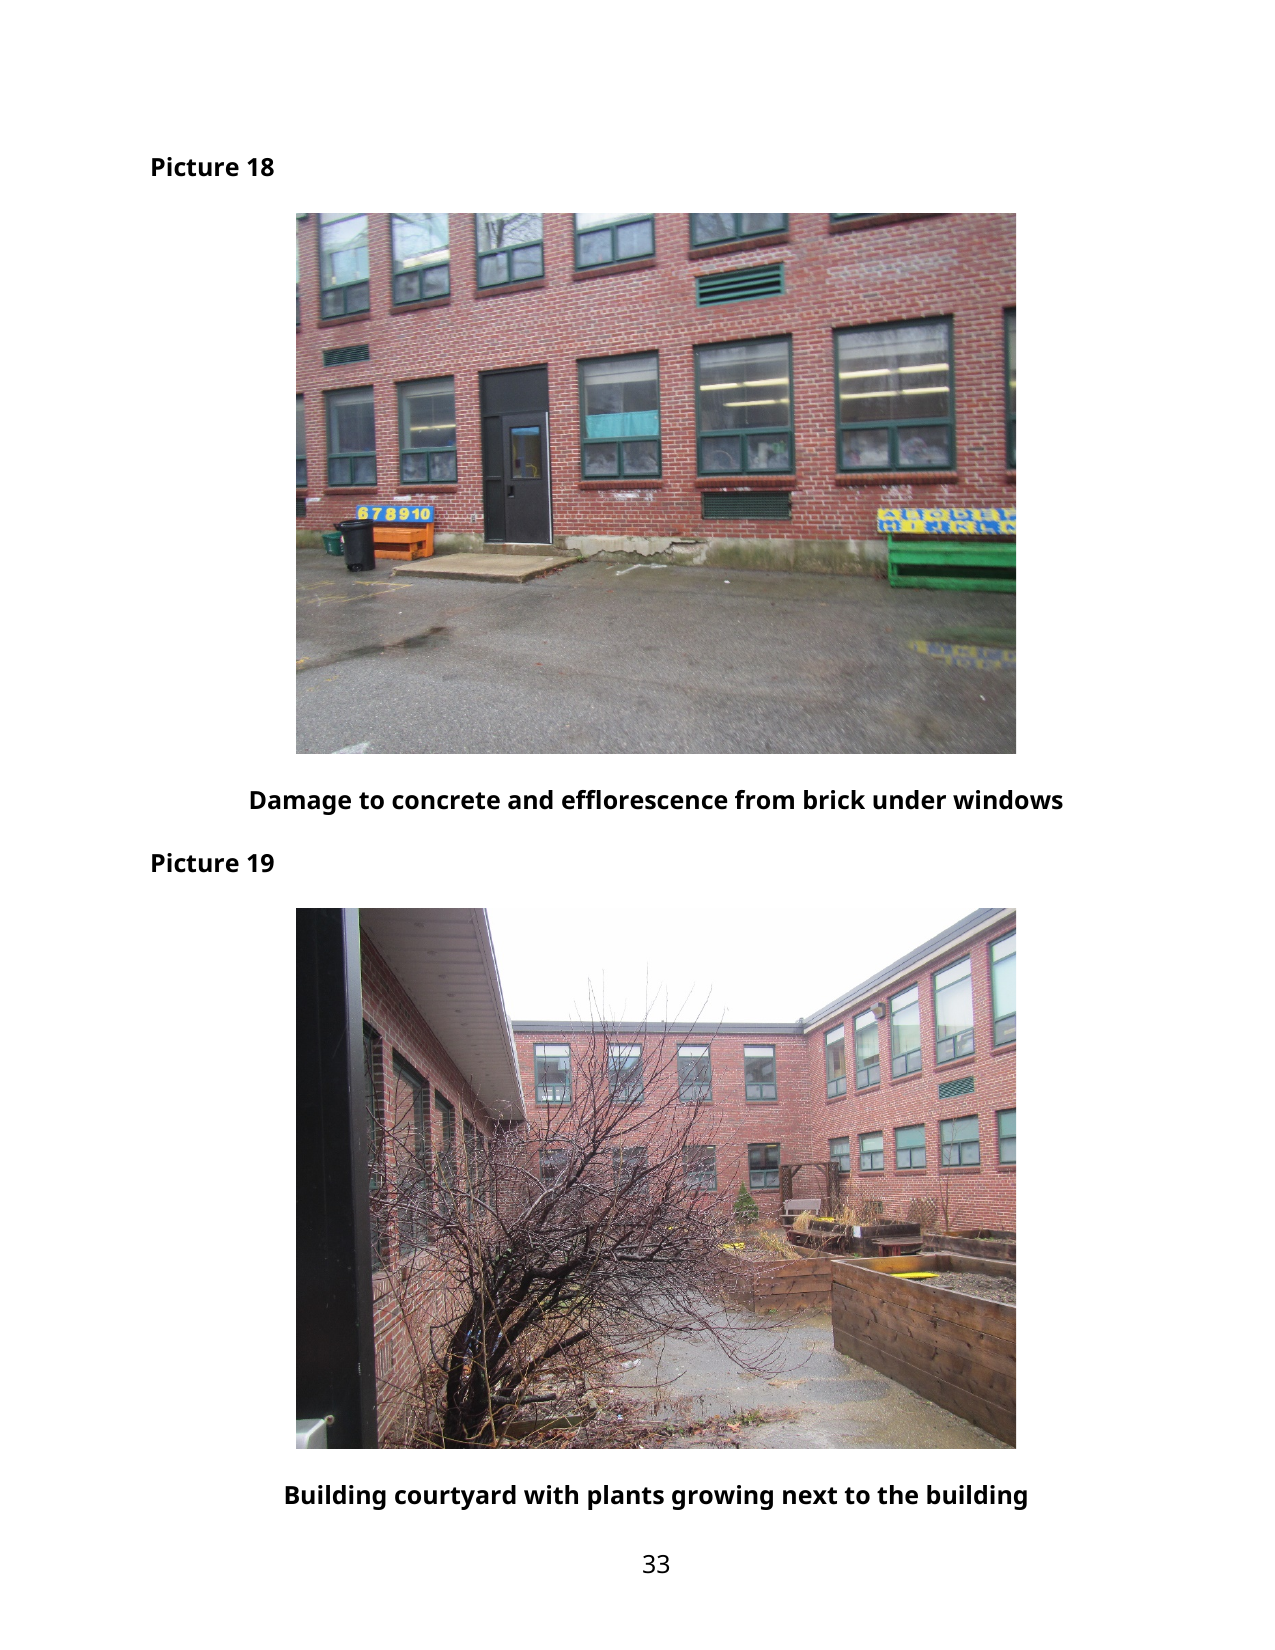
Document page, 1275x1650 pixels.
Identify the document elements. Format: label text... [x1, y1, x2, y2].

picture [296, 213, 1017, 754]
text Building courtyard with plants growing next to the building [150, 1478, 1162, 1512]
text Picture 19 [150, 846, 1162, 880]
text Damage to concrete and efflorescence from brick under windows [150, 782, 1162, 816]
picture [296, 908, 1017, 1449]
text Picture 18 [150, 150, 1162, 184]
